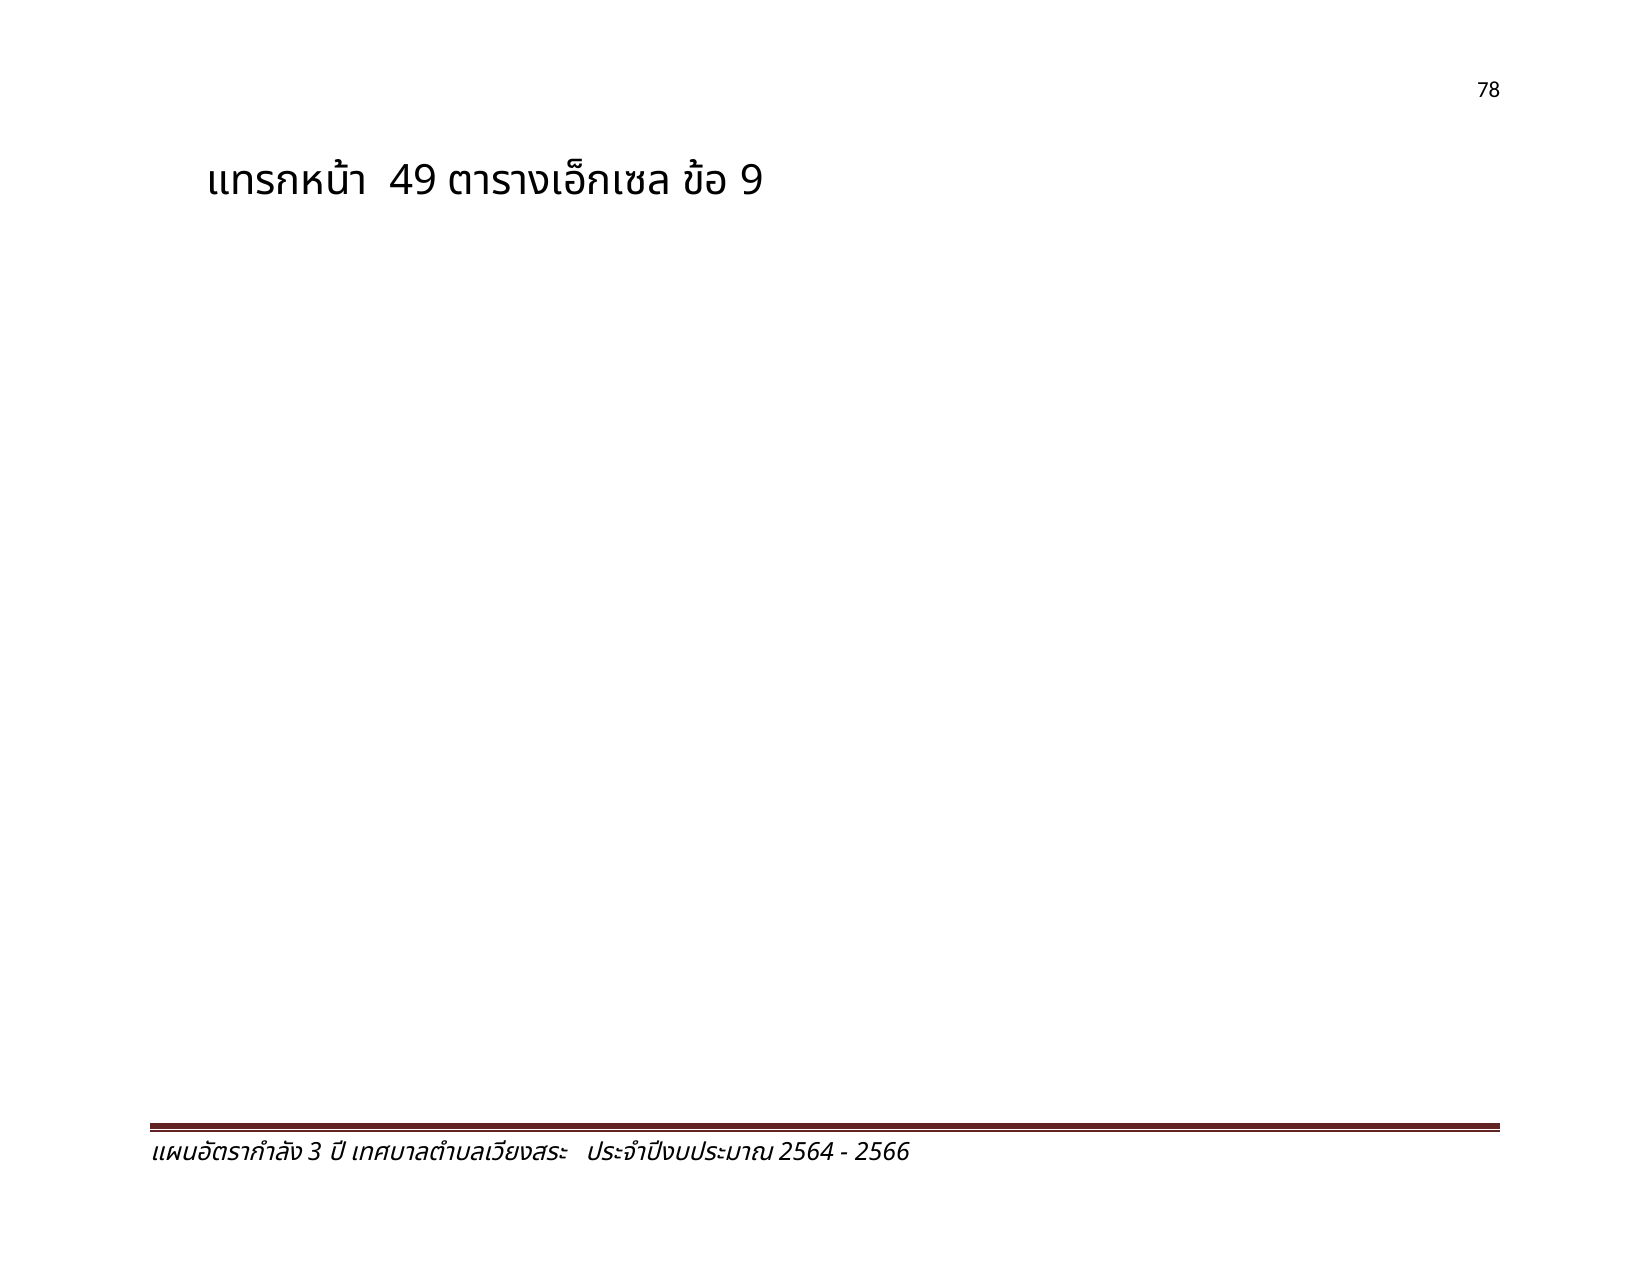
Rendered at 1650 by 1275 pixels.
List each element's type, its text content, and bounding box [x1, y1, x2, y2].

list แทรกหน้า 49 ตารางเอ็กเซล ข้อ 9 [206, 150, 1500, 213]
